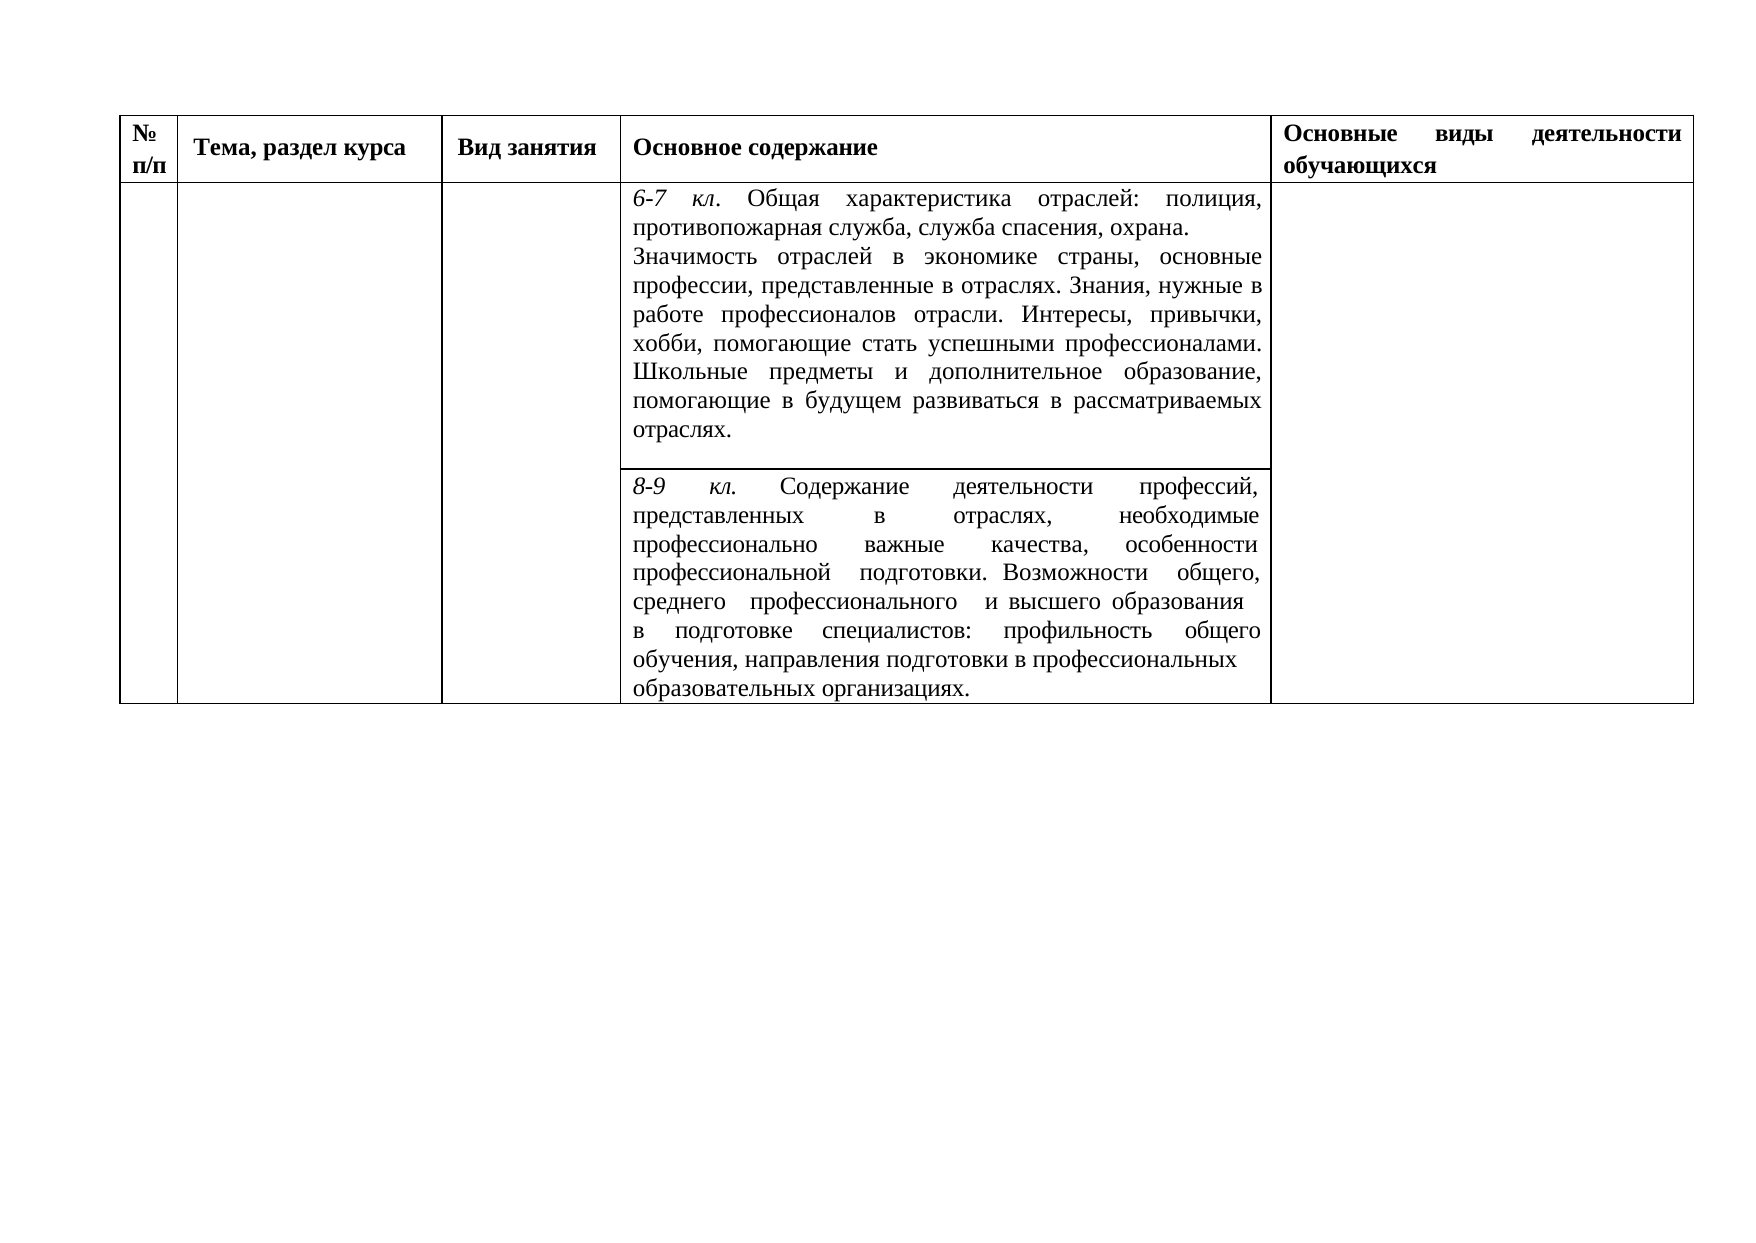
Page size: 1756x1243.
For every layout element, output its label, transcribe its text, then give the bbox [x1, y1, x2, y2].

table_cell [178, 183, 441, 703]
table_cell [1272, 183, 1693, 703]
table_cell [443, 183, 620, 703]
table_header № п/п [121, 116, 177, 182]
table_header Основное содержание [621, 116, 1270, 182]
table_cell 6-7 кл. Общая характеристика отраслей: полиция, противопожарная служба, служба спасения, охрана. Значимость отраслей в экономике страны, основные профессии, представленные в отраслях. Знания, нужные в работе профессионалов отрасли. Интересы, привычки, хобби, помогающие стать успешными профессионалами. Школьные предметы и дополнительное образование, помогающие в будущем развиваться в рассматриваемых отраслях. [621, 183, 1270, 468]
table_header Вид занятия [443, 116, 620, 182]
table_header Основные виды деятельности обучающихся [1272, 116, 1693, 182]
table_cell [121, 183, 177, 703]
table_header Тема, раздел курса [178, 116, 441, 182]
table_cell 8-9 кл. Содержание деятельности профессий, представленных в отраслях, необходимые профессионально важные качества, особенности профессиональной подготовки. Возможности общего, среднего профессионального и высшего образования в подготовке специалистов: профильность общего обучения, направления подготовки в профессиональных образовательных организациях. [621, 470, 1270, 703]
